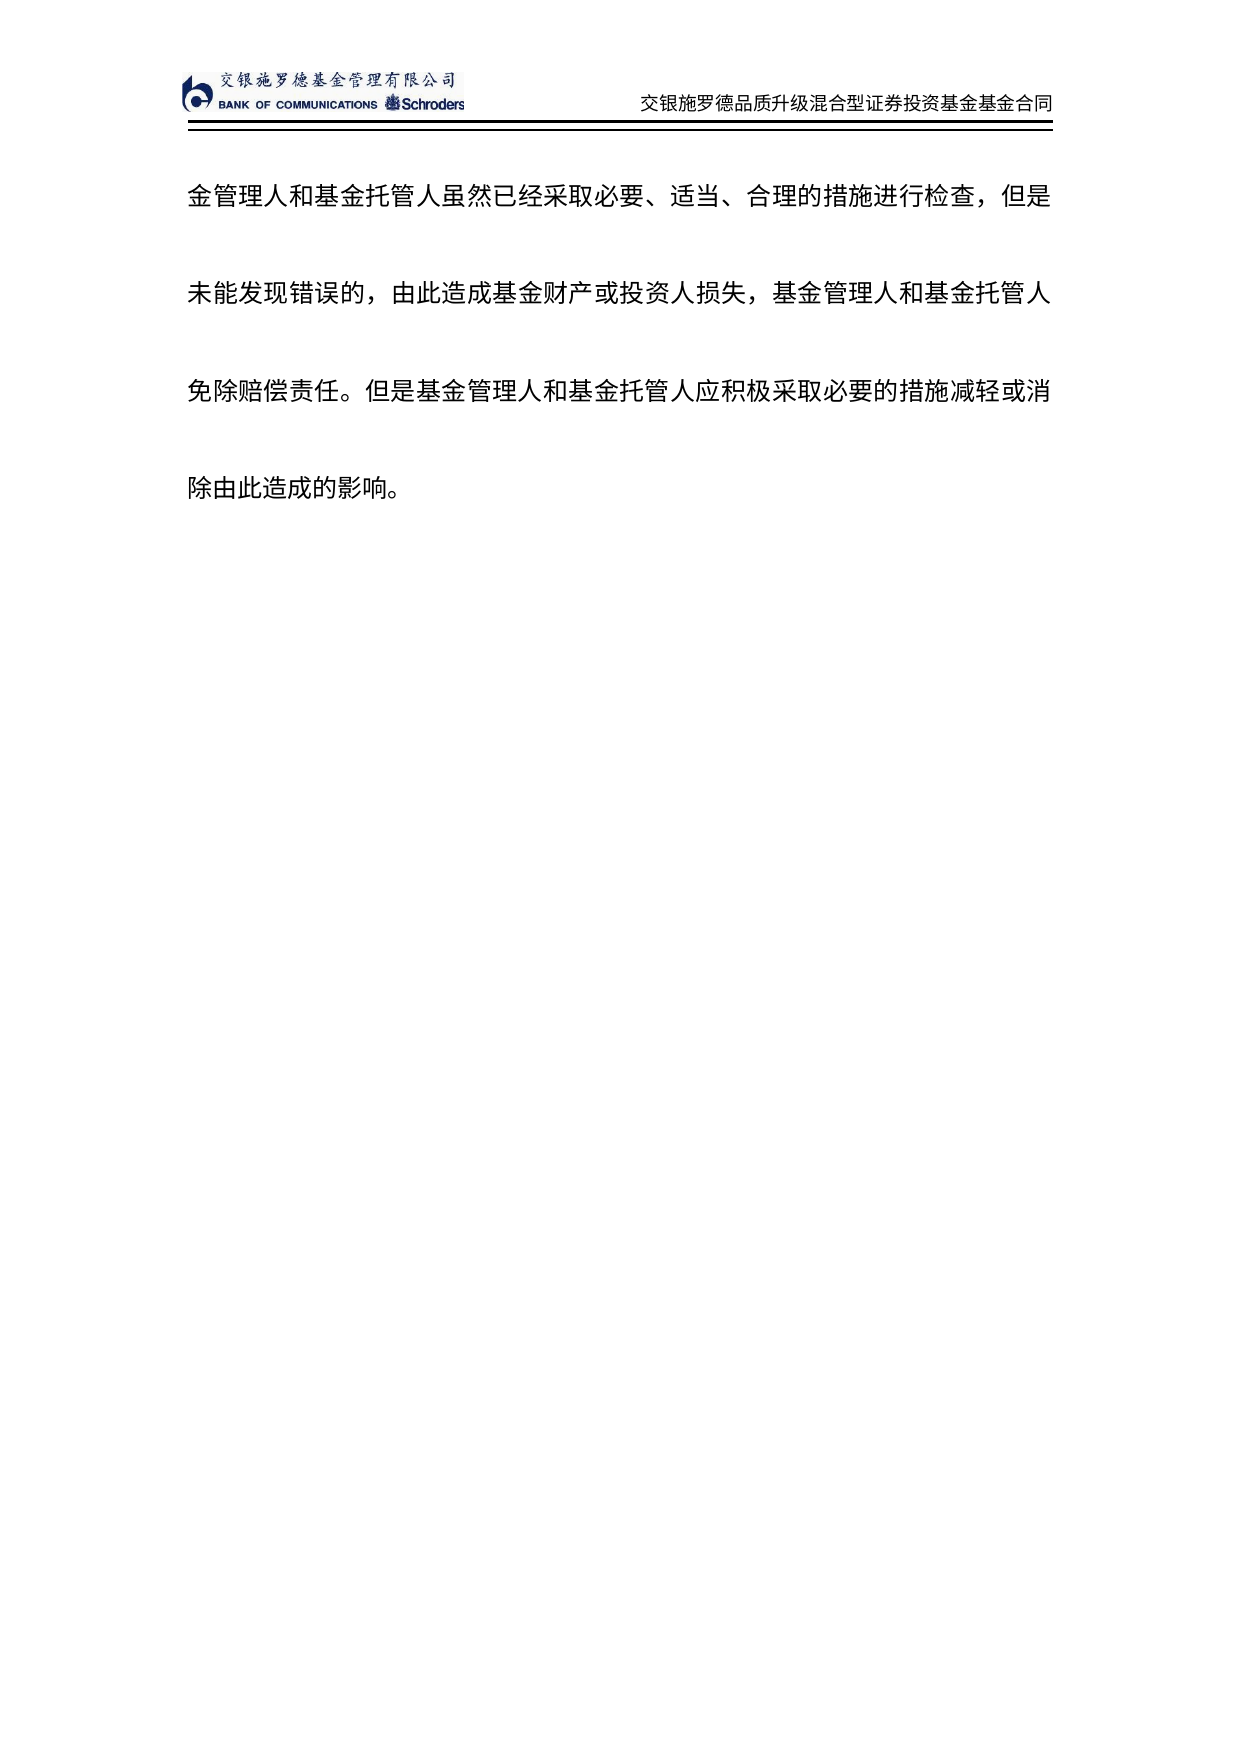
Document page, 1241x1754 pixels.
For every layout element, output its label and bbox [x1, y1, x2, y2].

picture [182, 72, 464, 112]
text [187, 162, 1053, 519]
